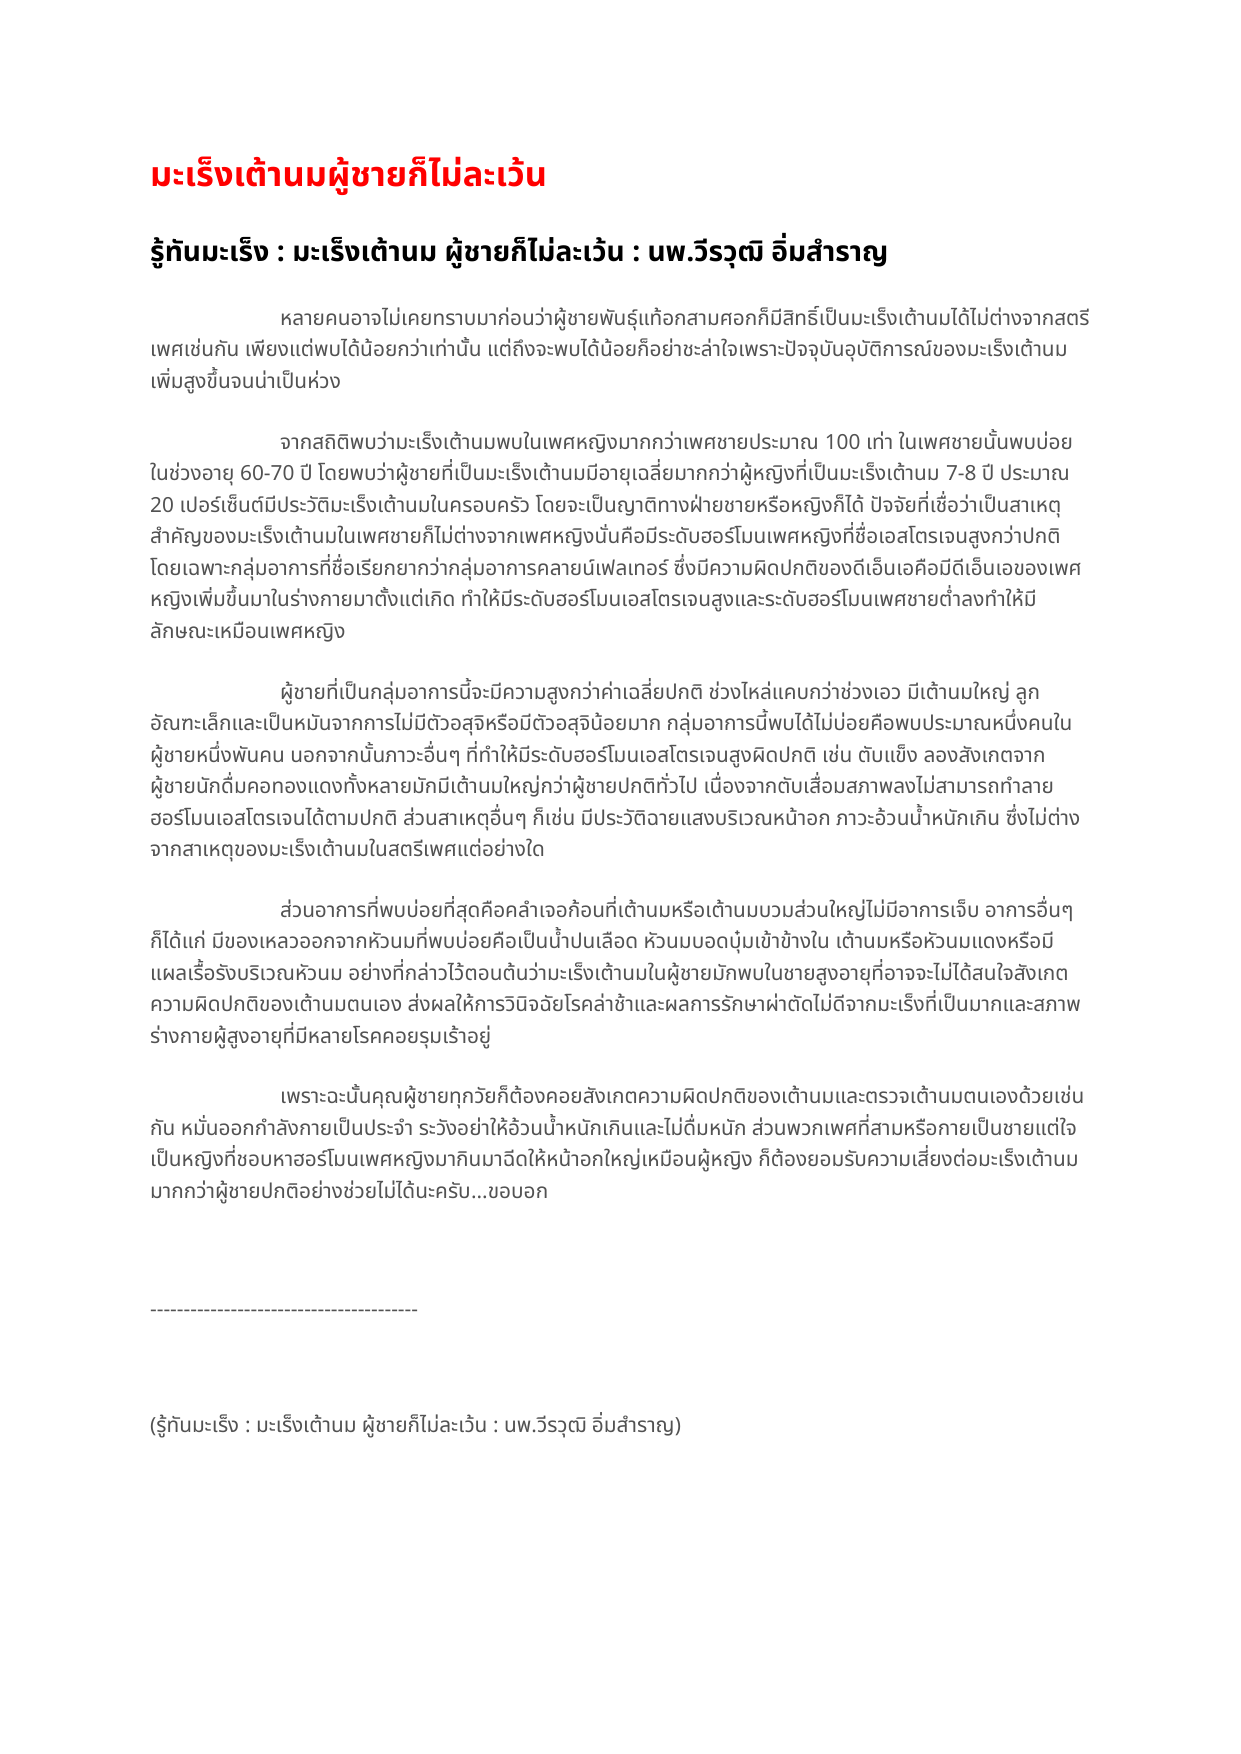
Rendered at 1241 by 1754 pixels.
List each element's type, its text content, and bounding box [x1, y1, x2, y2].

text ---------------------------------------- [150, 1294, 1090, 1323]
text ผู้ชายที่เป็นกลุ่มอาการนี้จะมีความสูงกว่าค่าเฉลี่ยปกติ ช่วงไหล่แคบกว่าช่วงเอว มีเต้านมใหญ่ ลูกอัณฑะเล็กและเป็นหมันจากการไม่มีตัวอสุจิหรือมีตัวอสุจิน้อยมาก กลุ่มอาการนี้พบได้ไม่บ่อยคือพบประมาณหนึ่งคนในผู้ชายหนึ่งพันคน นอกจากนั้นภาวะอื่นๆ ที่ทำให้มีระดับฮอร์โมนเอสโตรเจนสูงผิดปกติ เช่น ตับแข็ง ลองสังเกตจากผู้ชายนักดื่มคอทองแดงทั้งหลายมักมีเต้านมใหญ่กว่าผู้ชายปกติทั่วไป เนื่องจากตับเสื่อมสภาพลงไม่สามารถทำลายฮอร์โมนเอสโตรเจนได้ตามปกติ ส่วนสาเหตุอื่นๆ ก็เช่น มีประวัติฉายแสงบริเวณหน้าอก ภาวะอ้วนน้ำหนักเกิน ซึ่งไม่ต่างจากสาเหตุของมะเร็งเต้านมในสตรีเพศแต่อย่างใด [150, 677, 1090, 866]
subtitle มะเร็งเต้านมผู้ชายก็ไม่ละเว้น [150, 150, 1090, 202]
text หลายคนอาจไม่เคยทราบมาก่อนว่าผู้ชายพันธุ์แท้อกสามศอกก็มีสิทธิ์เป็นมะเร็งเต้านมได้ไม่ต่างจากสตรีเพศเช่นกัน เพียงแต่พบได้น้อยกว่าเท่านั้น แต่ถึงจะพบได้น้อยก็อย่าชะล่าใจเพราะปัจจุบันอุบัติการณ์ของมะเร็งเต้านมเพิ่มสูงขึ้นจนน่าเป็นห่วง [150, 303, 1090, 398]
text เพราะฉะนั้นคุณผู้ชายทุกวัยก็ต้องคอยสังเกตความผิดปกติของเต้านมและตรวจเต้านมตนเองด้วยเช่นกัน หมั่นออกกำลังกายเป็นประจำ ระวังอย่าให้อ้วนน้ำหนักเกินและไม่ดื่มหนัก ส่วนพวกเพศที่สามหรือกายเป็นชายแต่ใจเป็นหญิงที่ชอบหาฮอร์โมนเพศหญิงมากินมาฉีดให้หน้าอกใหญ่เหมือนผู้หญิง ก็ต้องยอมรับความเสี่ยงต่อมะเร็งเต้านมมากกว่าผู้ชายปกติอย่างช่วยไม่ได้นะครับ...ขอบอก [150, 1082, 1090, 1208]
text ส่วนอาการที่พบบ่อยที่สุดคือคลำเจอก้อนที่เต้านมหรือเต้านมบวมส่วนใหญ่ไม่มีอาการเจ็บ อาการอื่นๆ ก็ได้แก่ มีของเหลวออกจากหัวนมที่พบบ่อยคือเป็นน้ำปนเลือด หัวนมบอดบุ๋มเข้าข้างใน เต้านมหรือหัวนมแดงหรือมีแผลเรื้อรังบริเวณหัวนม อย่างที่กล่าวไว้ตอนต้นว่ามะเร็งเต้านมในผู้ชายมักพบในชายสูงอายุที่อาจจะไม่ได้สนใจสังเกตความผิดปกติของเต้านมตนเอง ส่งผลให้การวินิจฉัยโรคล่าช้าและผลการรักษาผ่าตัดไม่ดีจากมะเร็งที่เป็นมากและสภาพร่างกายผู้สูงอายุที่มีหลายโรคคอยรุมเร้าอยู่ [150, 895, 1090, 1052]
text (รู้ทันมะเร็ง : มะเร็งเต้านม ผู้ชายก็ไม่ละเว้น : นพ.วีรวุฒิ อิ่มสำราญ) [150, 1410, 1090, 1441]
subtitle รู้ทันมะเร็ง : มะเร็งเต้านม ผู้ชายก็ไม่ละเว้น : นพ.วีรวุฒิ อิ่มสำราญ [150, 231, 1090, 274]
text จากสถิติพบว่ามะเร็งเต้านมพบในเพศหญิงมากกว่าเพศชายประมาณ 100 เท่า ในเพศชายนั้นพบบ่อยในช่วงอายุ 60-70 ปี โดยพบว่าผู้ชายที่เป็นมะเร็งเต้านมมีอายุเฉลี่ยมากกว่าผู้หญิงที่เป็นมะเร็งเต้านม 7-8 ปี ประมาณ 20 เปอร์เซ็นต์มีประวัติมะเร็งเต้านมในครอบครัว โดยจะเป็นญาติทางฝ่ายชายหรือหญิงก็ได้ ปัจจัยที่เชื่อว่าเป็นสาเหตุสำคัญของมะเร็งเต้านมในเพศชายก็ไม่ต่างจากเพศหญิงนั่นคือมีระดับฮอร์โมนเพศหญิงที่ชื่อเอสโตรเจนสูงกว่าปกติ โดยเฉพาะกลุ่มอาการที่ชื่อเรียกยากว่ากลุ่มอาการคลายน์เฟลเทอร์ ซึ่งมีความผิดปกติของดีเอ็นเอคือมีดีเอ็นเอของเพศหญิงเพิ่มขึ้นมาในร่างกายมาตั้งแต่เกิด ทำให้มีระดับฮอร์โมนเอสโตรเจนสูงและระดับฮอร์โมนเพศชายต่ำลงทำให้มีลักษณะเหมือนเพศหญิง [150, 427, 1090, 648]
